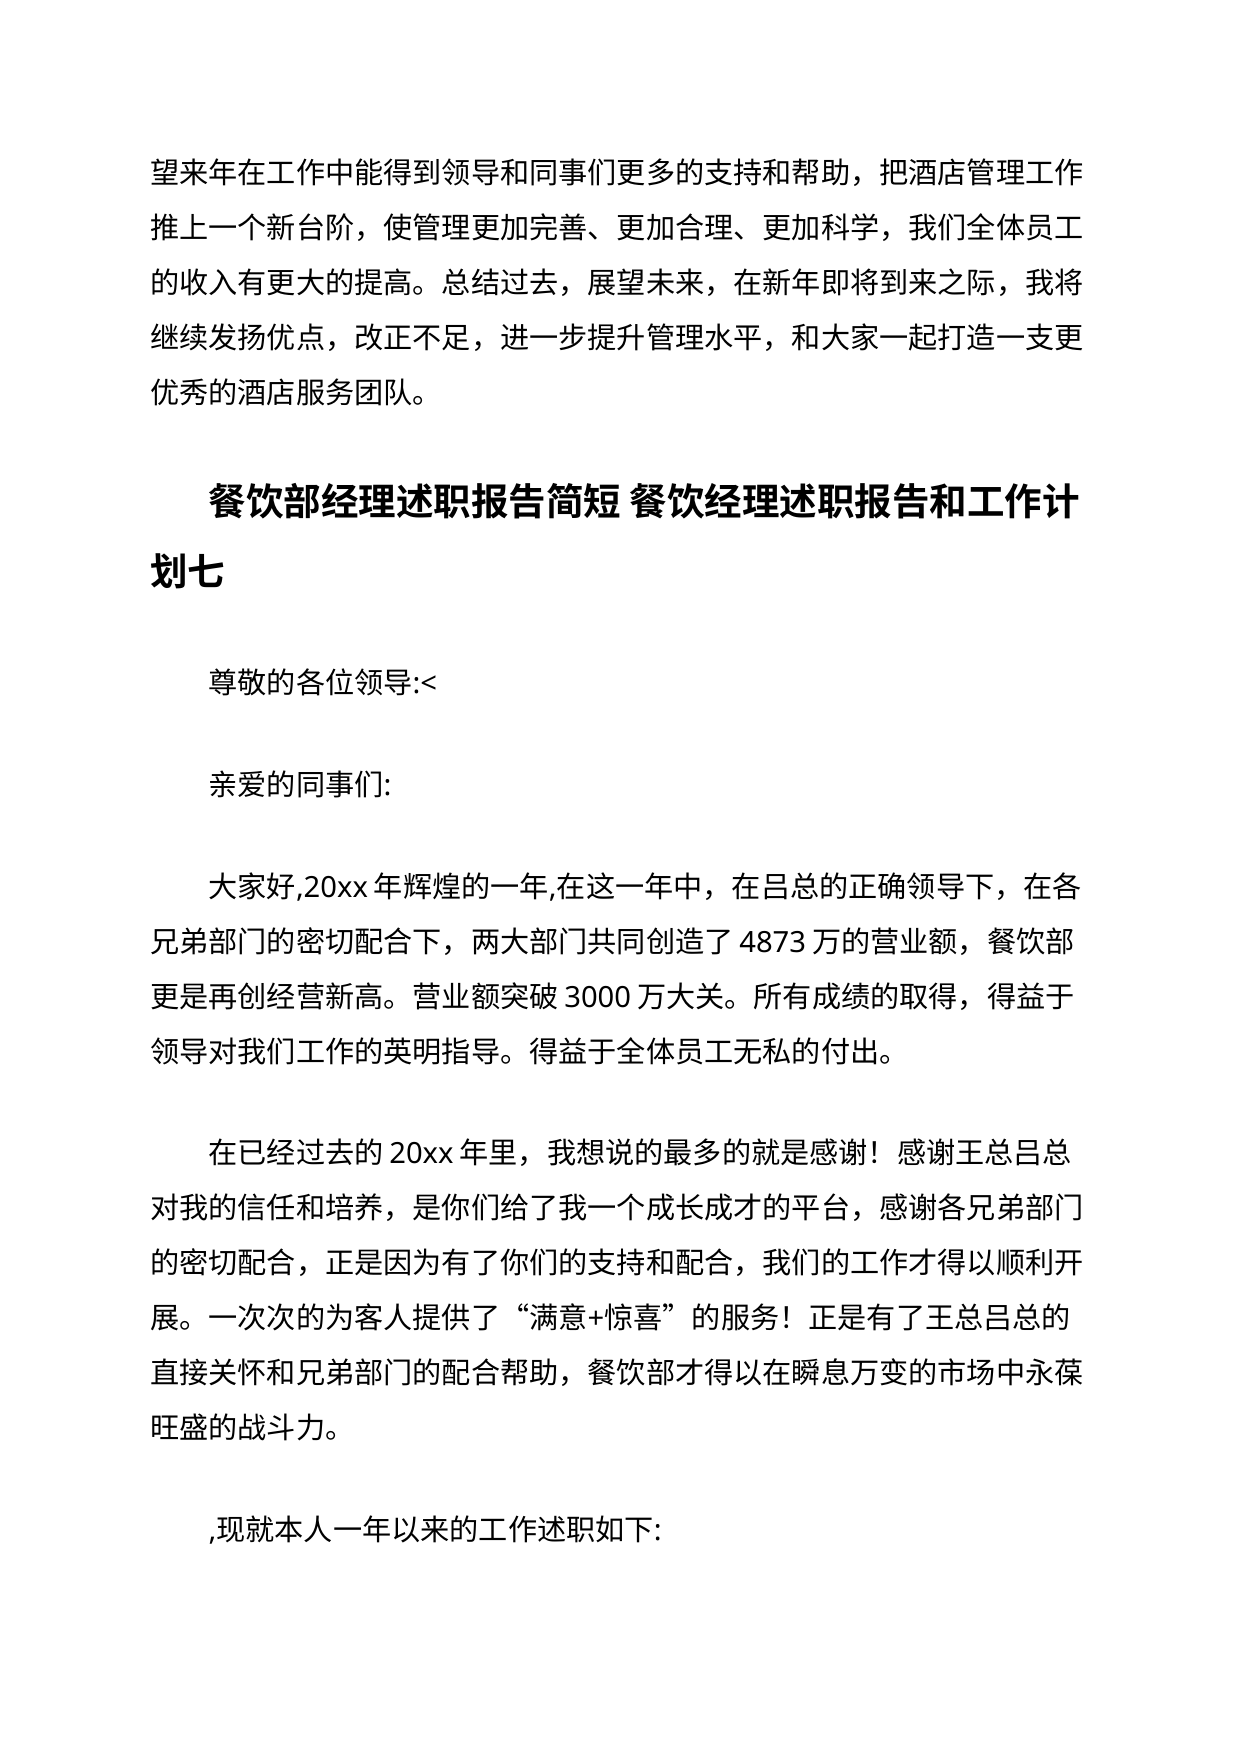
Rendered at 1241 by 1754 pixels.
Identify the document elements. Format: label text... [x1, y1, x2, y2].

text ,现就本人一年以来的工作述职如下: [150, 1506, 1090, 1549]
text 大家好,20xx年辉煌的一年,在这一年中，在吕总的正确领导下，在各兄弟部门的密切配合下，两大部门共同创造了4873万的营业额，餐饮部更是再创经营新高。营业额突破3000万大关。所有成绩的取得，得益于领导对我们工作的英明指导。得益于全体员工无私的付出。 [150, 863, 1090, 1071]
text 餐饮部经理述职报告简短 餐饮经理述职报告和工作计划七 [150, 471, 1090, 596]
text 在已经过去的20xx年里，我想说的最多的就是感谢！感谢王总吕总对我的信任和培养，是你们给了我一个成长成才的平台，感谢各兄弟部门的密切配合，正是因为有了你们的支持和配合，我们的工作才得以顺利开展。一次次的为客人提供了“满意+惊喜”的服务！正是有了王总吕总的直接关怀和兄弟部门的配合帮助，餐饮部才得以在瞬息万变的市场中永葆旺盛的战斗力。 [150, 1130, 1090, 1447]
text 亲爱的同事们: [150, 761, 1090, 804]
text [150, 150, 1090, 412]
text 尊敬的各位领导:< [150, 659, 1090, 702]
